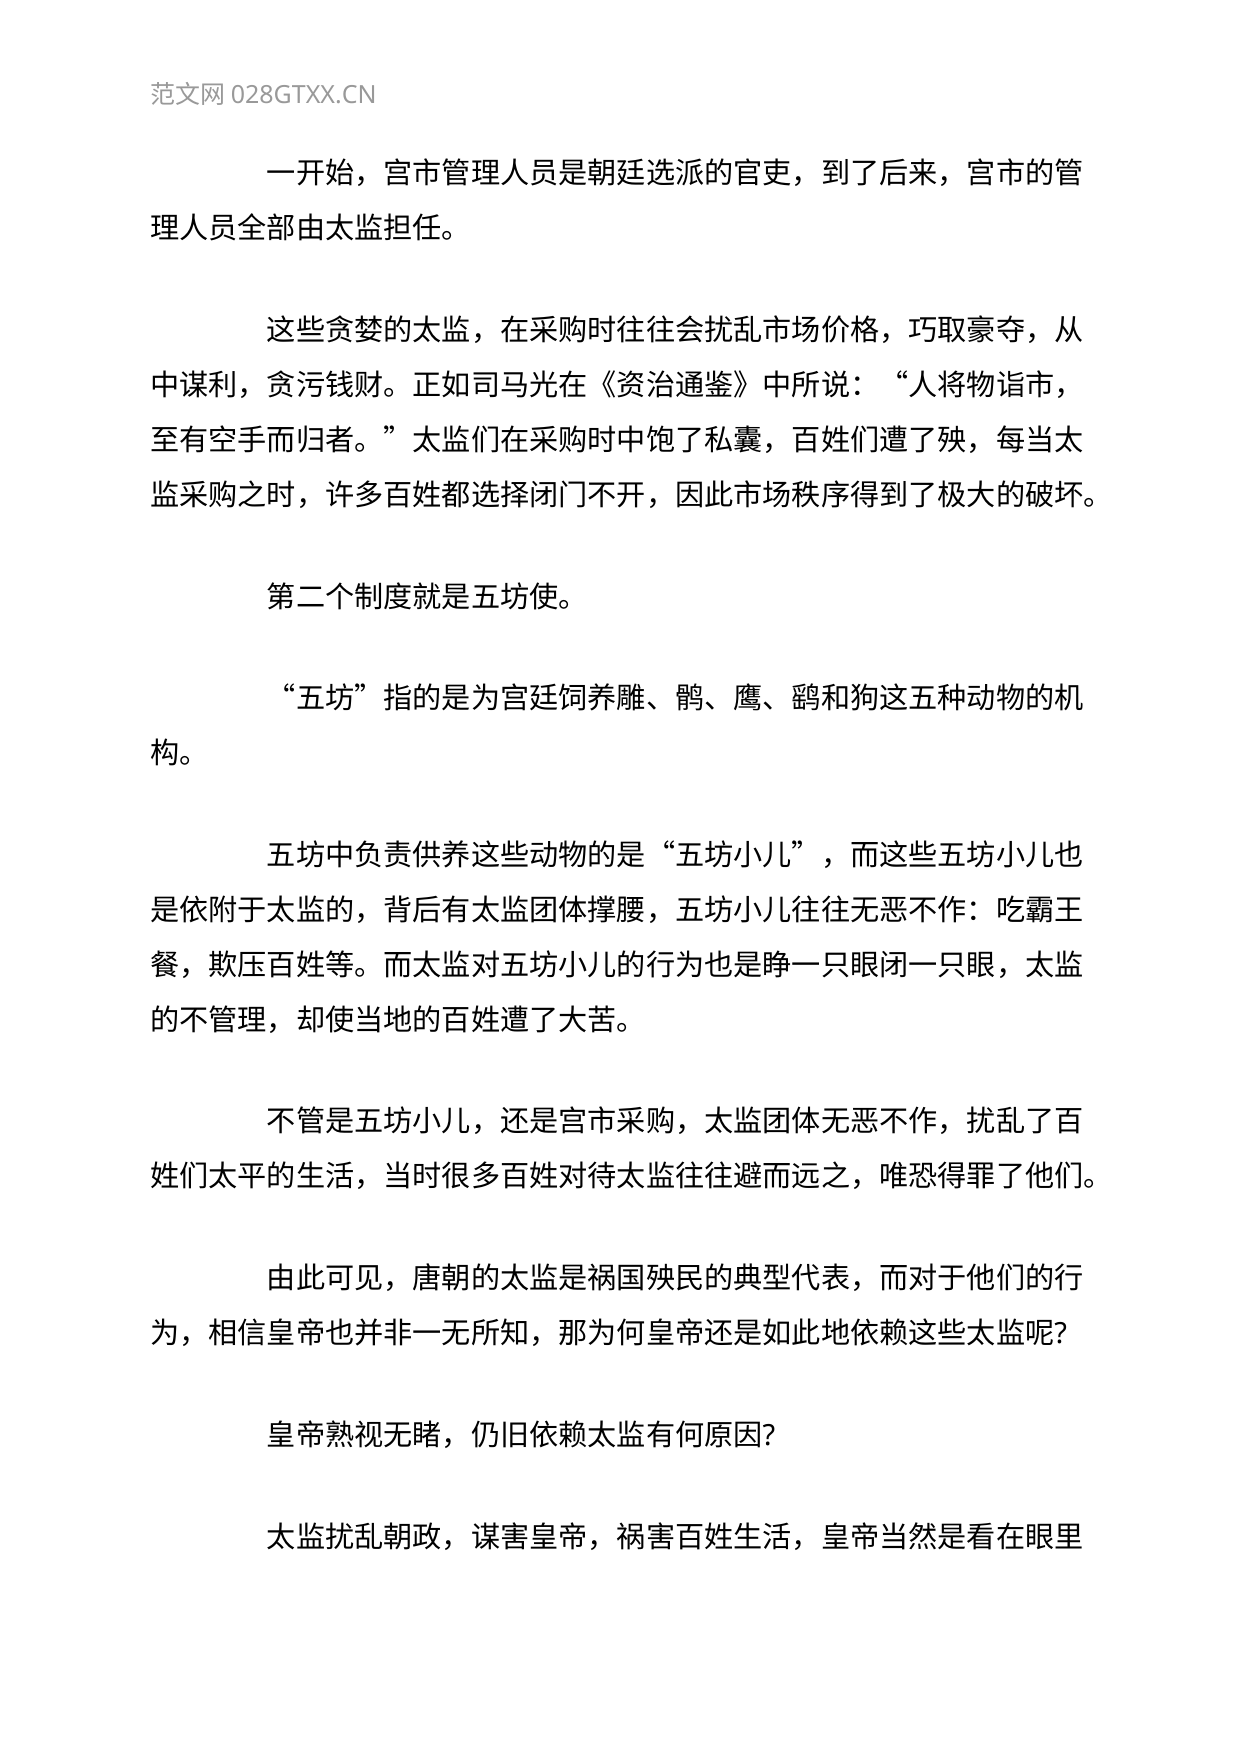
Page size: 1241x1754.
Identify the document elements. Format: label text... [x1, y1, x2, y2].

text 皇帝熟视无睹，仍旧依赖太监有何原因? [150, 1412, 1090, 1454]
text 不管是五坊小儿，还是宫市采购，太监团体无恶不作，扰乱了百姓们太平的生活，当时很多百姓对待太监往往避而远之，唯恐得罪了他们。 [150, 1098, 1090, 1195]
text 五坊中负责供养这些动物的是“五坊小儿”，而这些五坊小儿也是依附于太监的，背后有太监团体撑腰，五坊小儿往往无恶不作：吃霸王餐，欺压百姓等。而太监对五坊小儿的行为也是睁一只眼闭一只眼，太监的不管理，却使当地的百姓遭了大苦。 [150, 832, 1090, 1038]
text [150, 1513, 1090, 1556]
text 由此可见，唐朝的太监是祸国殃民的典型代表，而对于他们的行为，相信皇帝也并非一无所知，那为何皇帝还是如此地依赖这些太监呢? [150, 1255, 1090, 1352]
text “五坊”指的是为宫廷饲养雕、鹘、鹰、鹞和狗这五种动物的机构。 [150, 675, 1090, 772]
text 一开始，宫市管理人员是朝廷选派的官吏，到了后来，宫市的管理人员全部由太监担任。 [150, 150, 1090, 247]
text 这些贪婪的太监，在采购时往往会扰乱市场价格，巧取豪夺，从中谋利，贪污钱财。正如司马光在《资治通鉴》中所说：“人将物诣市，至有空手而归者。”太监们在采购时中饱了私囊，百姓们遭了殃，每当太监采购之时，许多百姓都选择闭门不开，因此市场秩序得到了极大的破坏。 [150, 307, 1090, 514]
text 第二个制度就是五坊使。 [150, 573, 1090, 615]
